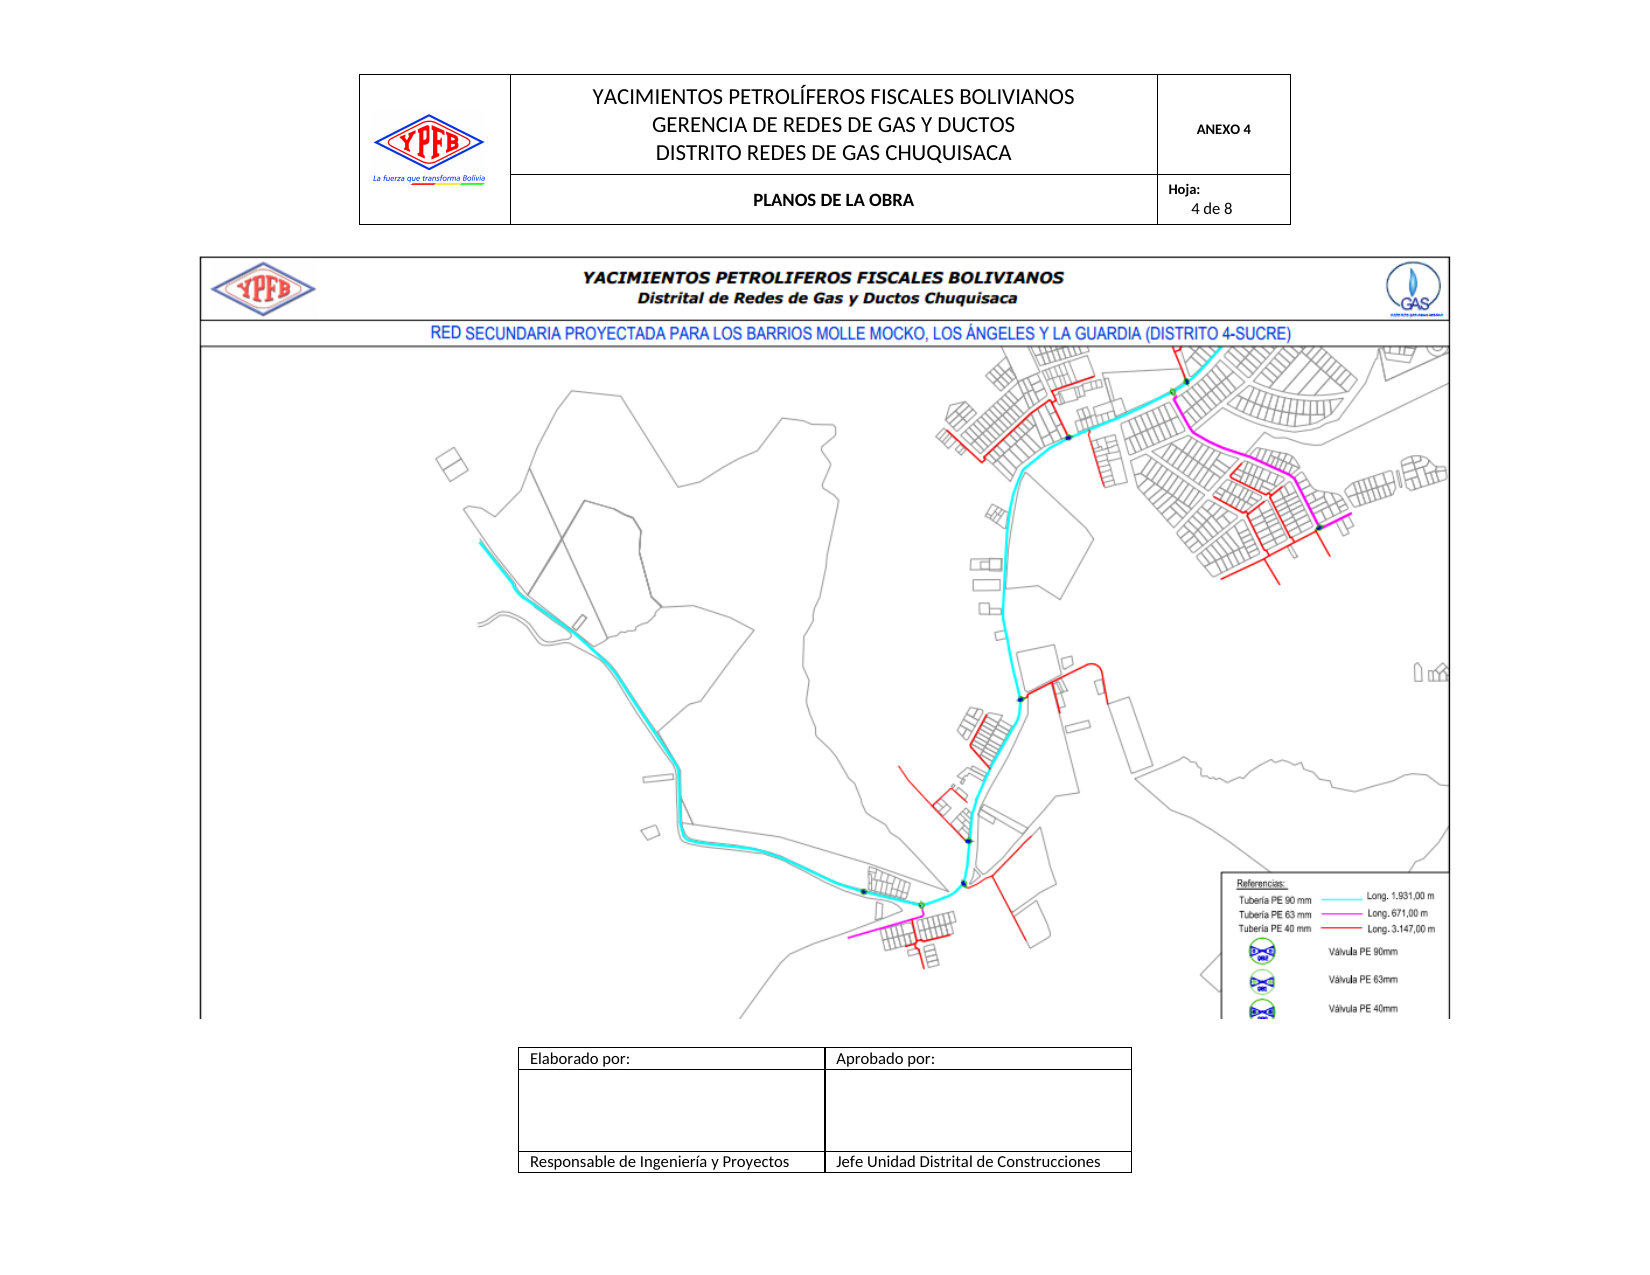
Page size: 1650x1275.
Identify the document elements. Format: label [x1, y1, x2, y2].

picture [194, 253, 1456, 1019]
picture [371, 110, 486, 189]
